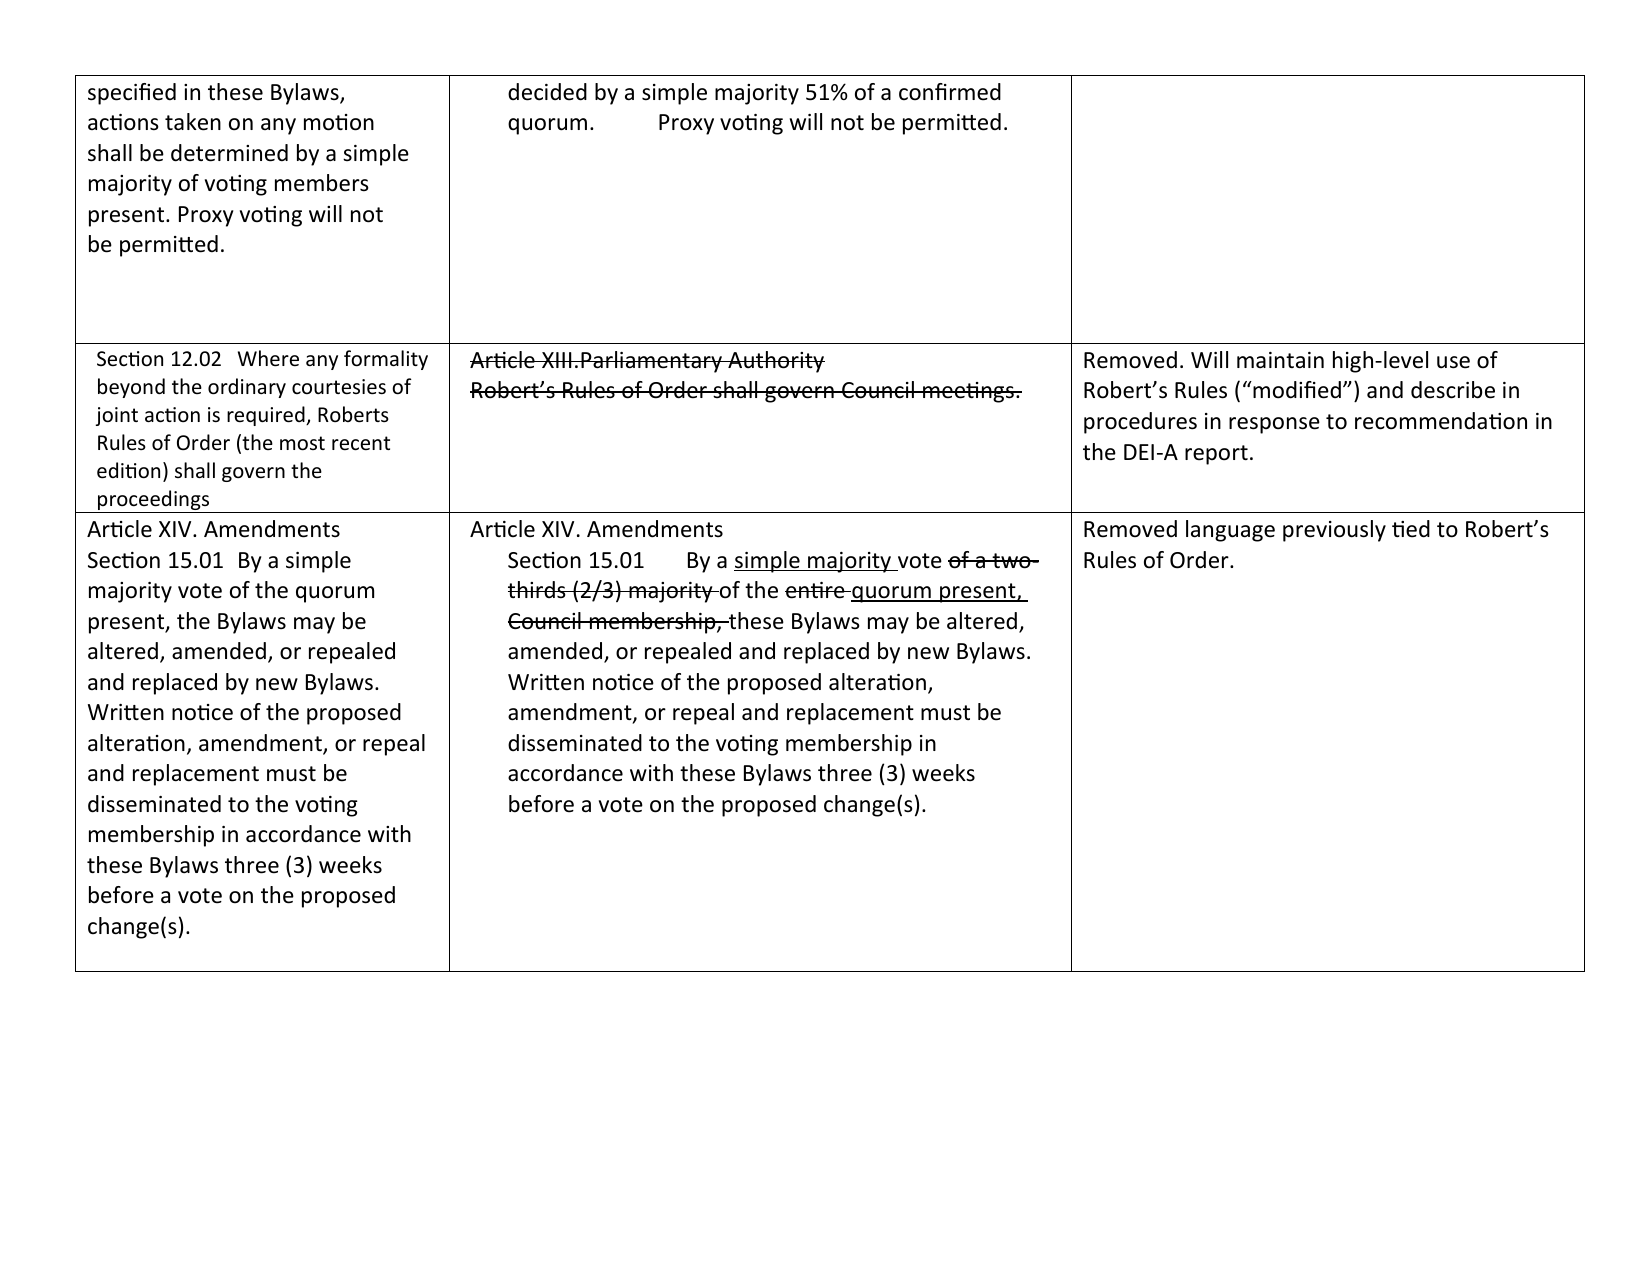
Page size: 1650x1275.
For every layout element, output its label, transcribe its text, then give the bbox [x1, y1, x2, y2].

table_cell Removed language previously tied to Robert’s Rules of Order. [1072, 513, 1584, 971]
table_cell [1072, 76, 1584, 343]
table_cell Section 12.02 Where any formality beyond the ordinary courtesies of joint action is required, Roberts Rules of Order (the most recent edition) shall govern the proceedings [76, 344, 449, 512]
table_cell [76, 76, 449, 343]
table_cell Article XIV. Amendments Section 15.01 By a simple majority vote of the quorum present, the Bylaws may be altered, amended, or repealed and replaced by new Bylaws. Written notice of the proposed alteration, amendment, or repeal and replacement must be disseminated to the voting membership in accordance with these Bylaws three (3) weeks before a vote on the proposed change(s). [76, 513, 449, 971]
table_cell Article XIII.Parliamentary Authority Robert’s Rules of Order shall govern Council meetings. [450, 344, 1071, 512]
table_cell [450, 76, 1071, 343]
table_cell Removed. Will maintain high-level use of Robert’s Rules (“modified”) and describe in procedures in response to recommendation in the DEI-A report. [1072, 344, 1584, 512]
table_cell Article XIV. Amendments Section 15.01 By a simple majority vote of a two-thirds (2/3) majority of the entire quorum present, Council membership, these Bylaws may be altered, amended, or repealed and replaced by new Bylaws. Written notice of the proposed alteration, amendment, or repeal and replacement must be disseminated to the voting membership in accordance with these Bylaws three (3) weeks before a vote on the proposed change(s). [450, 513, 1071, 971]
